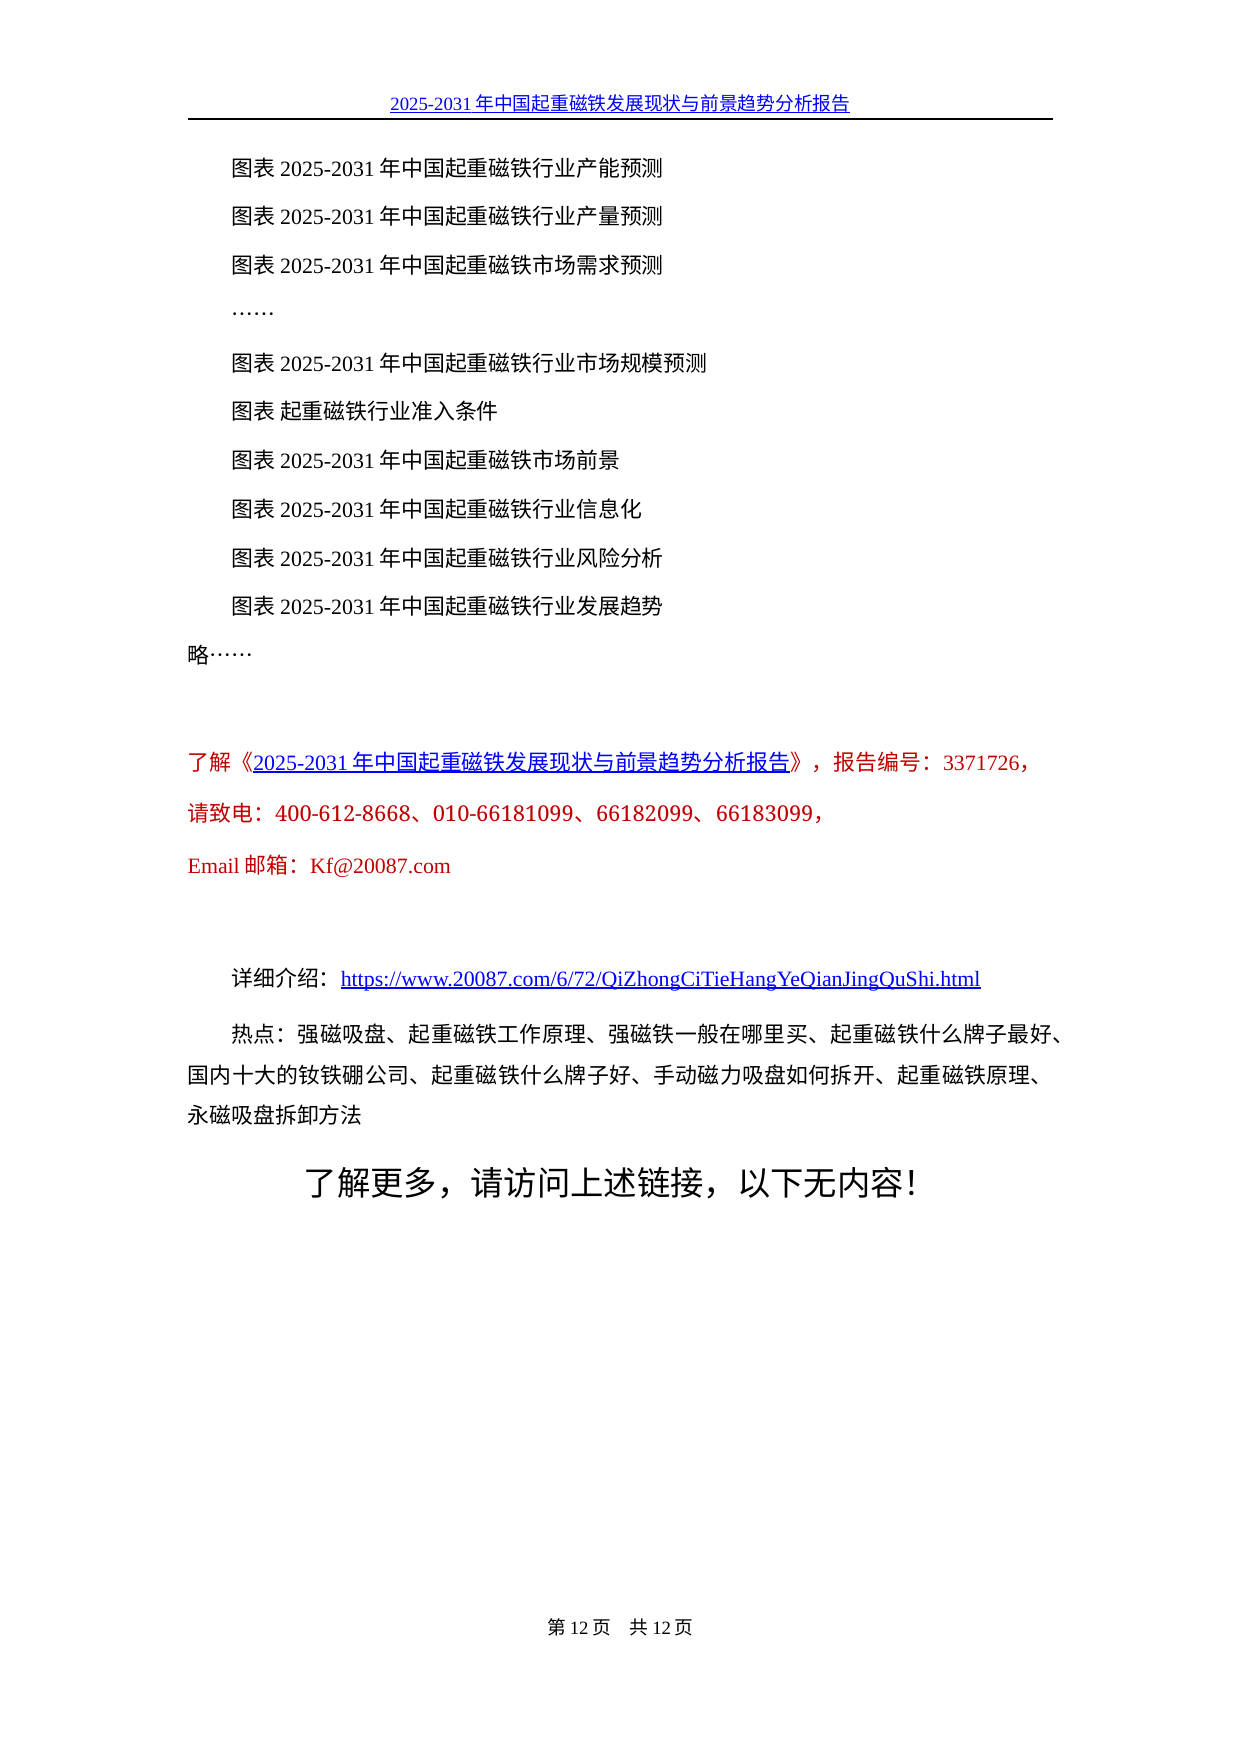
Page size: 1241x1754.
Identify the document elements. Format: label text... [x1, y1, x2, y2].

text 了解《2025-2031年中国起重磁铁发展现状与前景趋势分析报告》，报告编号：3371726， [187, 744, 1053, 777]
text 详细介绍：https://www.20087.com/6/72/QiZhongCiTieHangYeQianJingQuShi.html [187, 960, 1053, 993]
text 请致电：400-612-8668、010-66181099、66182099、66183099， [187, 796, 1053, 828]
title 了解更多，请访问上述链接，以下无内容！ [187, 1148, 1053, 1213]
text 热点：强磁吸盘、起重磁铁工作原理、强磁铁一般在哪里买、起重磁铁什么牌子最好、国内十大的钕铁硼公司、起重磁铁什么牌子好、手动磁力吸盘如何拆开、起重磁铁原理、永磁吸盘拆卸方法 [187, 1017, 1053, 1131]
text Email邮箱：Kf@20087.com [187, 847, 1053, 880]
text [187, 150, 1053, 670]
